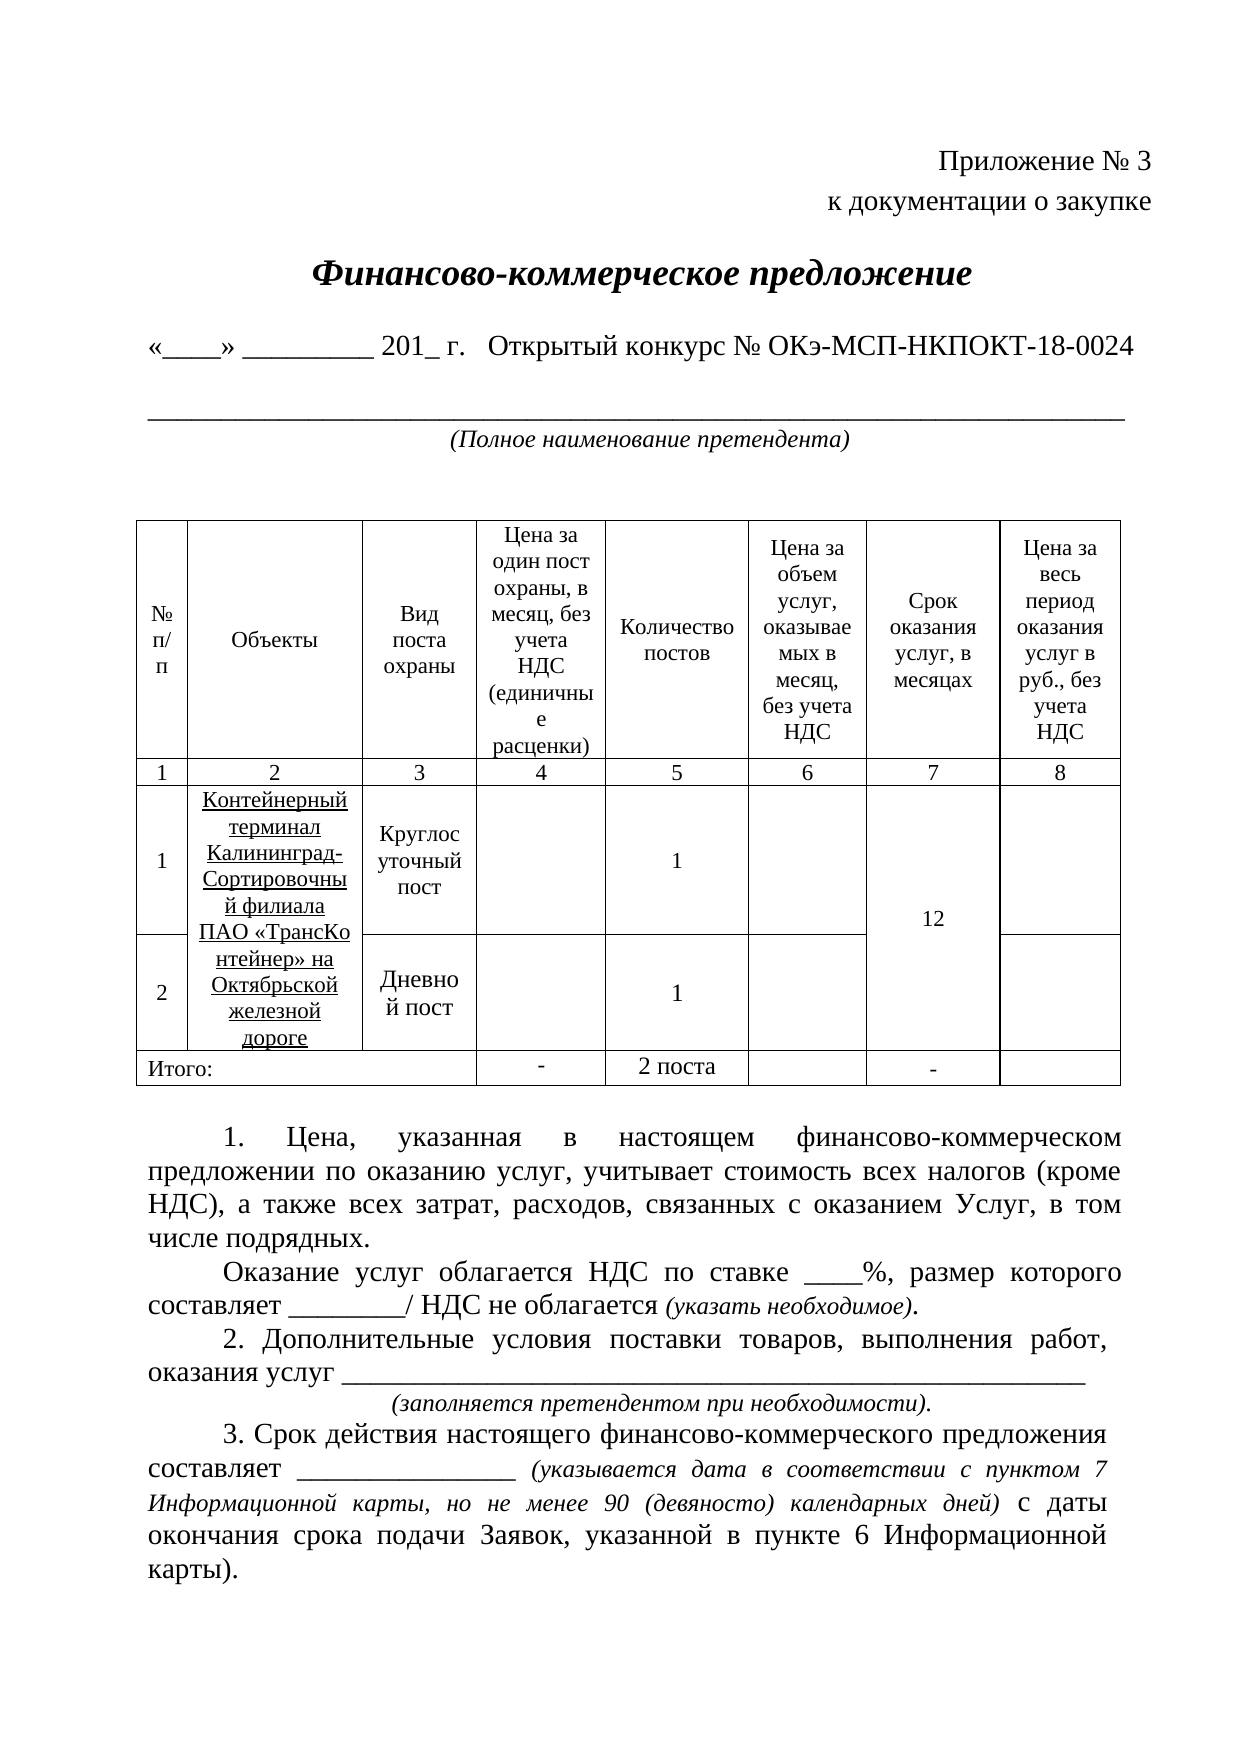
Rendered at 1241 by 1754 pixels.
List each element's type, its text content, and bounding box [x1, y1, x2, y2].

table_cell [749, 935, 866, 1050]
table_cell 2 [188, 759, 362, 785]
table_cell 1 [137, 786, 187, 934]
table_cell 12 [867, 786, 999, 1050]
table_cell [1001, 786, 1120, 934]
table_cell Контейнерный терминал Калининград-Сортировочный филиала ПАО «ТрансКонтейнер» на Октябрьской железной дороге [188, 786, 362, 1050]
table_cell - [867, 1051, 999, 1085]
subtitle Приложение № 3 [148, 143, 1152, 177]
table_header Цена за весь период оказания услуг в руб., без учета НДС [1001, 521, 1120, 758]
table_cell [477, 786, 605, 934]
table_cell 2 [137, 935, 187, 1050]
table_cell Круглосуточный пост [363, 786, 476, 934]
table_header Цена за объем услуг, оказываемых в месяц, без учета НДС [749, 521, 866, 758]
text (Полное наименование претендента) [148, 424, 1152, 453]
text Оказание услуг облагается НДС по ставке ____%, размер которого составляет ________/ НДС не облагается (указать необходимое). [148, 1254, 1122, 1321]
text к документации о закупке [148, 183, 1152, 216]
table_header Количество постов [606, 521, 748, 758]
table_header № п/п [137, 521, 187, 758]
table_cell [1001, 935, 1120, 1050]
text Финансово-коммерческое предложение [148, 250, 1137, 293]
table_cell [1001, 1051, 1120, 1085]
text 1. Цена, указанная в настоящем финансово-коммерческом предложении по оказанию услуг, учитывает стоимость всех налогов (кроме НДС), а также всех затрат, расходов, связанных с оказанием Услуг, в том числе подрядных. [148, 1119, 1122, 1254]
table_cell 1 [606, 935, 748, 1050]
table_cell 1 [606, 786, 748, 934]
text «____» _________ 201_ г. Открытый конкурс № ОКэ-МСП-НКПОКТ-18-0024 [148, 328, 1137, 362]
table_cell [749, 786, 866, 934]
table_cell 5 [606, 759, 748, 785]
table_cell 2 поста [606, 1051, 748, 1085]
table_cell [477, 935, 605, 1050]
table_cell - [477, 1051, 605, 1085]
table_cell 1 [137, 759, 187, 785]
table_header Вид поста охраны [363, 521, 476, 758]
table_cell 4 [477, 759, 605, 785]
text (заполняется претендентом при необходимости). [148, 1388, 1107, 1417]
table_cell Итого: [137, 1051, 476, 1085]
table_cell 7 [867, 759, 999, 785]
table_cell 8 [1001, 759, 1120, 785]
table_cell 3 [363, 759, 476, 785]
text 2. Дополнительные условия поставки товаров, выполнения работ, оказания услуг ___________________________________________________ [148, 1321, 1107, 1388]
table_cell 6 [749, 759, 866, 785]
table_header Объекты [188, 521, 362, 758]
text ___________________________________________________________________ [148, 390, 1137, 424]
text 3. Срок действия настоящего финансово-коммерческого предложения составляет _______________ (указывается дата в соответствии с пунктом 7 Информационной карты, но не менее 90 (девяносто) календарных дней) с даты окончания срока подачи Заявок, указанной в пункте 6 Информационной карты). [148, 1417, 1107, 1584]
table_header Цена за один пост охраны, в месяц, без учета НДС (единичные расценки) [477, 521, 605, 758]
table_cell Дневной пост [363, 935, 476, 1050]
table_cell [749, 1051, 866, 1085]
table_header Срок оказания услуг, в месяцах [867, 521, 999, 758]
